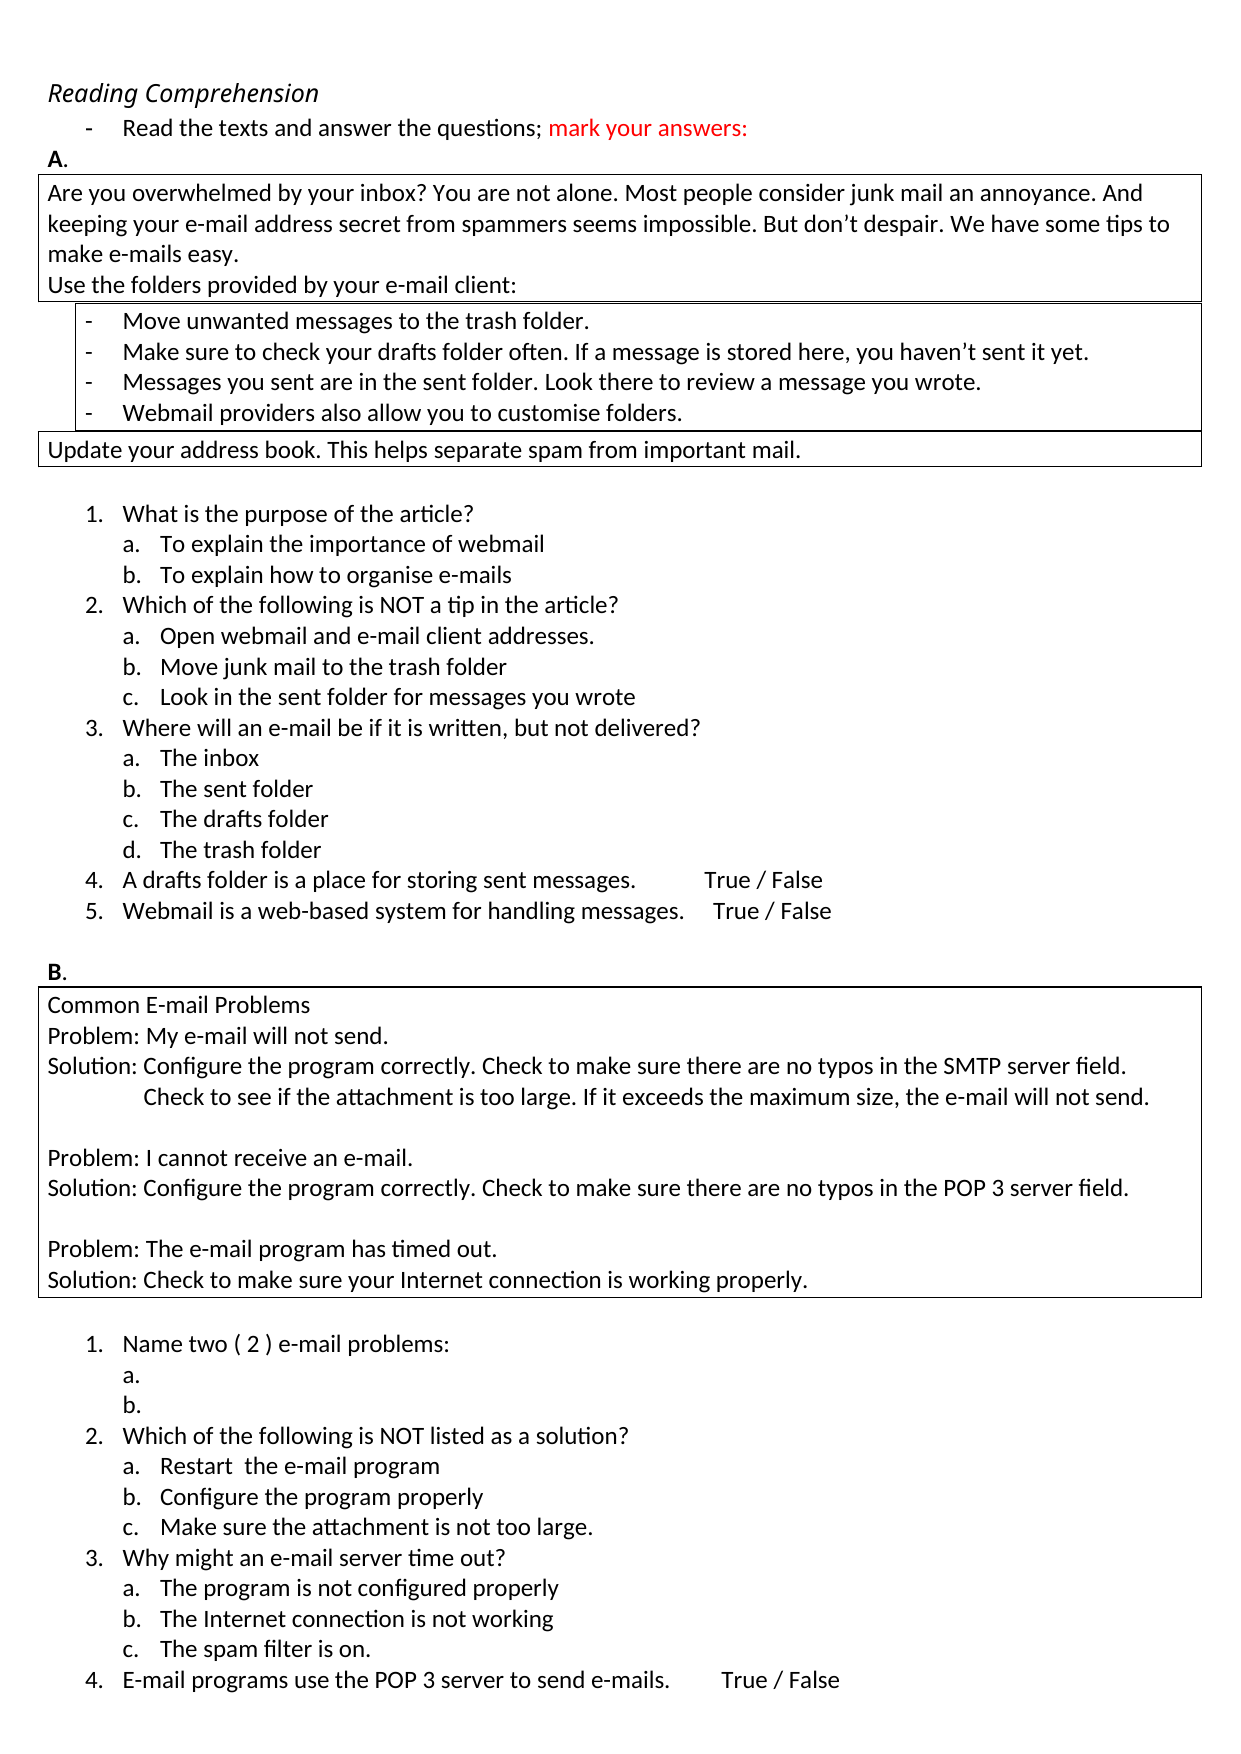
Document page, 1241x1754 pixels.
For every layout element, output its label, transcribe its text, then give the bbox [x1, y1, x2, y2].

text A. [47, 143, 1193, 174]
text Are you overwhelmed by your inbox? You are not alone. Most people consider junk mail an annoyance. And keeping your e-mail address secret from spammers seems impossible. But don’t despair. We have some tips to make e-mails easy. [39, 175, 1201, 266]
list Name two ( 2 ) e-mail problems: [85, 1328, 1193, 1359]
list The sent folder [122, 773, 1193, 803]
text Solution: Check to make sure your Internet connection is working properly. [39, 1261, 1201, 1297]
list E-mail programs use the POP 3 server to send e-mails. True / False [85, 1664, 1193, 1694]
text Update your address book. This helps separate spam from important mail. [39, 432, 1201, 466]
text Solution: Configure the program correctly. Check to make sure there are no typos in the SMTP server field. [47, 1051, 1193, 1081]
list Look in the sent folder for messages you wrote [122, 681, 1193, 712]
list Make sure the attachment is not too large. [122, 1511, 1193, 1542]
list The drafts folder [122, 803, 1193, 834]
list Why might an e-mail server time out? [85, 1542, 1193, 1572]
list Webmail is a web-based system for handling messages. True / False [85, 895, 1193, 925]
text Check to see if the attachment is too large. If it exceeds the maximum size, the e-mail will not send. [47, 1081, 1193, 1112]
text Problem: I cannot receive an e-mail. [47, 1142, 1193, 1173]
list Messages you sent are in the sent folder. Look there to review a message you wrote. [76, 363, 1201, 394]
text Use the folders provided by your e-mail client: [39, 266, 1201, 301]
list The Internet connection is not working [122, 1603, 1193, 1633]
list Move junk mail to the trash folder [122, 651, 1193, 681]
list The spam filter is on. [122, 1633, 1193, 1664]
text Problem: My e-mail will not send. [47, 1020, 1193, 1051]
list The trash folder [122, 834, 1193, 864]
list Which of the following is NOT a tip in the article? [85, 589, 1193, 620]
text Common E-mail Problems [39, 988, 1201, 1020]
text Problem: The e-mail program has timed out. [47, 1234, 1193, 1261]
list The program is not configured properly [122, 1572, 1193, 1603]
text Reading Comprehension [47, 75, 1193, 109]
list A drafts folder is a place for storing sent messages. True / False [85, 864, 1193, 895]
list The inbox [122, 742, 1193, 773]
list Read the texts and answer the questions; mark your answers: [85, 109, 1193, 143]
text B. [47, 956, 1193, 986]
list What is the purpose of the article? [85, 498, 1193, 528]
list Configure the program properly [122, 1481, 1193, 1511]
list Restart the e-mail program [122, 1450, 1193, 1481]
list b. [122, 1389, 1193, 1420]
list Where will an e-mail be if it is written, but not delivered? [85, 712, 1193, 742]
list Move unwanted messages to the trash folder. [76, 304, 1201, 333]
list Which of the following is NOT listed as a solution? [85, 1420, 1193, 1450]
list To explain the importance of webmail [122, 528, 1193, 559]
list Webmail providers also allow you to customise folders. [76, 394, 1201, 430]
list Open webmail and e-mail client addresses. [122, 620, 1193, 651]
text Solution: Configure the program correctly. Check to make sure there are no typos in the POP 3 server field. [47, 1173, 1193, 1203]
list Make sure to check your drafts folder often. If a message is stored here, you haven’t sent it yet. [76, 333, 1201, 363]
list To explain how to organise e-mails [122, 559, 1193, 589]
